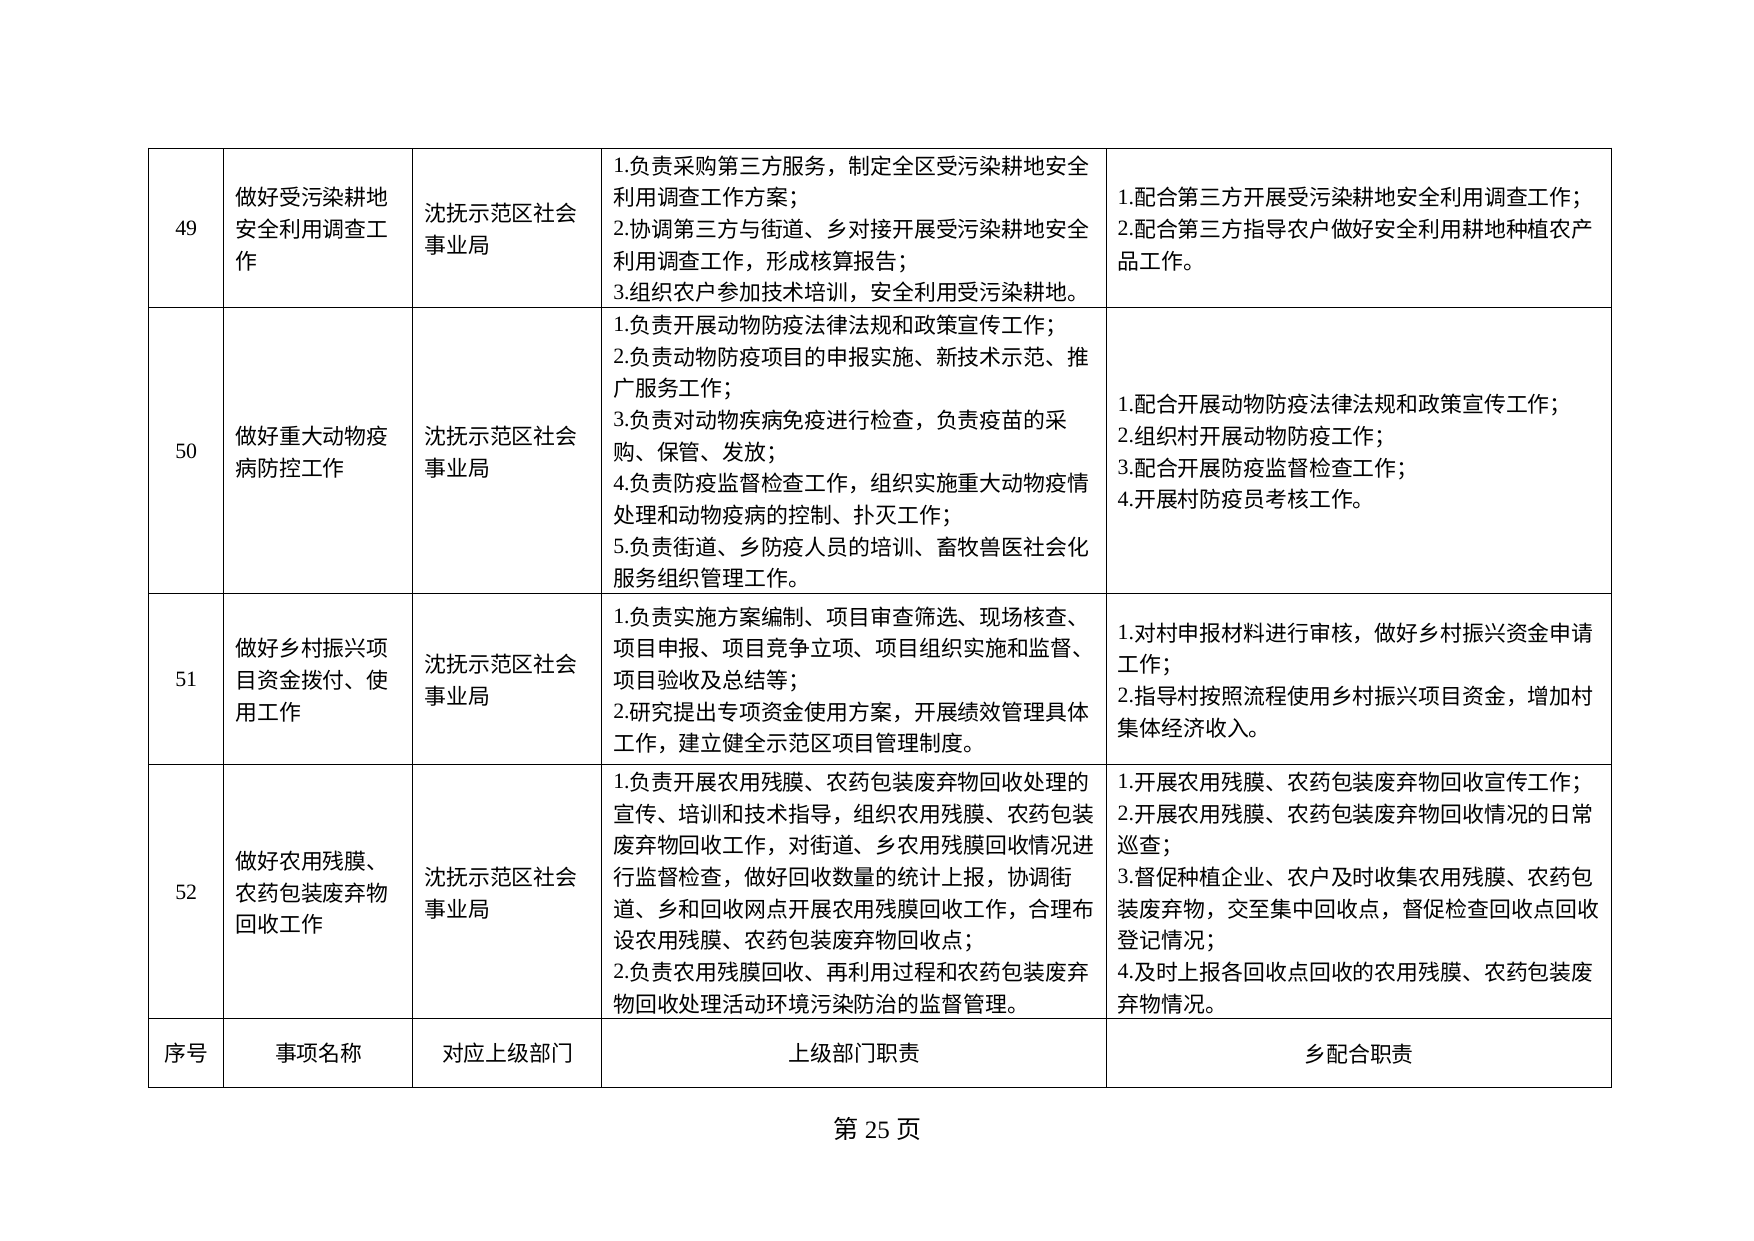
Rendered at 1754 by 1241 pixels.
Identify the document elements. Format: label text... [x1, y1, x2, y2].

table_cell 做好乡村振兴项目资金拨付、使用工作 [224, 594, 412, 764]
table_cell 1.负责实施方案编制、项目审查筛选、现场核查、项目申报、项目竞争立项、项目组织实施和监督、项目验收及总结等； 2.研究提出专项资金使用方案，开展绩效管理具体工作，建立健全示范区项目管理制度。 [602, 594, 1106, 764]
table_cell 沈抚示范区社会事业局 [413, 594, 601, 764]
table_cell 50 [149, 308, 223, 593]
table_cell 沈抚示范区社会事业局 [413, 149, 601, 307]
table_cell 事项名称 [224, 1019, 412, 1087]
table_cell 51 [149, 594, 223, 764]
table_cell 1.对村申报材料进行审核，做好乡村振兴资金申请工作； 2.指导村按照流程使用乡村振兴项目资金，增加村集体经济收入。 [1107, 594, 1611, 764]
table_cell 1.配合第三方开展受污染耕地安全利用调查工作； 2.配合第三方指导农户做好安全利用耕地种植农产品工作。 [1107, 149, 1611, 307]
table_cell 52 [149, 765, 223, 1018]
table_cell 做好农用残膜、农药包装废弃物回收工作 [224, 765, 412, 1018]
table_cell 对应上级部门 [413, 1019, 601, 1087]
table_cell 上级部门职责 [602, 1019, 1106, 1087]
table_cell 1.负责开展动物防疫法律法规和政策宣传工作； 2.负责动物防疫项目的申报实施、新技术示范、推广服务工作； 3.负责对动物疾病免疫进行检查，负责疫苗的采购、保管、发放； 4.负责防疫监督检查工作，组织实施重大动物疫情处理和动物疫病的控制、扑灭工作； 5.负责街道、乡防疫人员的培训、畜牧兽医社会化服务组织管理工作。 [602, 308, 1106, 593]
table_cell 做好受污染耕地安全利用调查工作 [224, 149, 412, 307]
table_cell 乡配合职责 [1107, 1019, 1611, 1087]
table_cell 1.负责开展农用残膜、农药包装废弃物回收处理的宣传、培训和技术指导，组织农用残膜、农药包装废弃物回收工作，对街道、乡农用残膜回收情况进行监督检查，做好回收数量的统计上报，协调街道、乡和回收网点开展农用残膜回收工作，合理布设农用残膜、农药包装废弃物回收点； 2.负责农用残膜回收、再利用过程和农药包装废弃物回收处理活动环境污染防治的监督管理。 [602, 765, 1106, 1018]
table_cell 序号 [149, 1019, 223, 1087]
table_cell 1.负责采购第三方服务，制定全区受污染耕地安全利用调查工作方案； 2.协调第三方与街道、乡对接开展受污染耕地安全利用调查工作，形成核算报告； 3.组织农户参加技术培训，安全利用受污染耕地。 [602, 149, 1106, 307]
table_cell 1.配合开展动物防疫法律法规和政策宣传工作； 2.组织村开展动物防疫工作； 3.配合开展防疫监督检查工作； 4.开展村防疫员考核工作。 [1107, 308, 1611, 593]
table_cell 沈抚示范区社会事业局 [413, 765, 601, 1018]
table_cell 1.开展农用残膜、农药包装废弃物回收宣传工作； 2.开展农用残膜、农药包装废弃物回收情况的日常巡查； 3.督促种植企业、农户及时收集农用残膜、农药包装废弃物，交至集中回收点，督促检查回收点回收登记情况； 4.及时上报各回收点回收的农用残膜、农药包装废弃物情况。 [1107, 765, 1611, 1018]
table_cell 沈抚示范区社会事业局 [413, 308, 601, 593]
table_cell 49 [149, 149, 223, 307]
table_cell 做好重大动物疫病防控工作 [224, 308, 412, 593]
